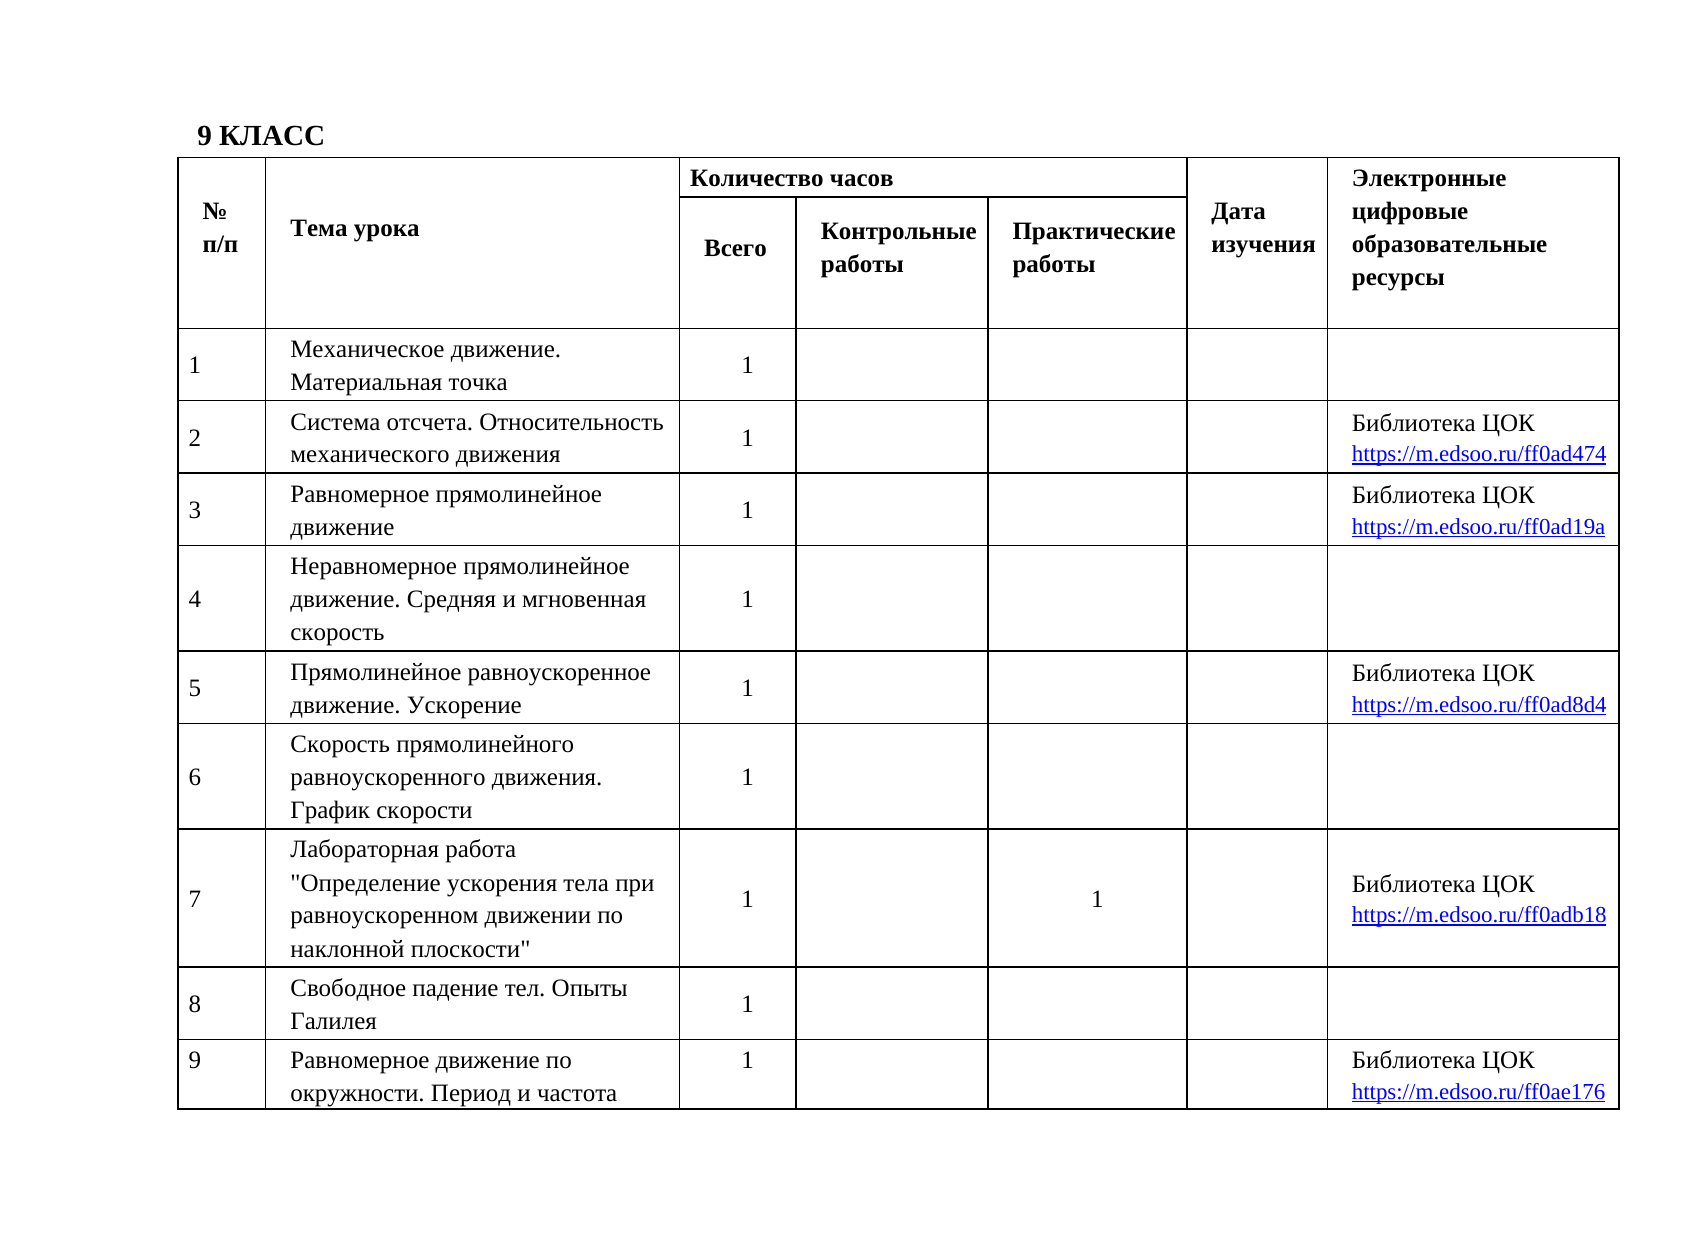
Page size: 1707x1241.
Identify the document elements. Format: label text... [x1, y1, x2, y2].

table_cell 1 [680, 968, 795, 1039]
table_header Электронные цифровые образовательные ресурсы [1328, 158, 1618, 327]
table_cell Система отсчета. Относительность механического движения [266, 401, 679, 472]
table_cell [1328, 968, 1618, 1039]
table_cell [989, 968, 1186, 1039]
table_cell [266, 1040, 679, 1108]
table_cell Неравномерное прямолинейное движение. Средняя и мгновенная скорость [266, 546, 679, 650]
table_cell [1328, 724, 1618, 828]
table_cell [1188, 968, 1327, 1039]
table_cell 8 [179, 968, 265, 1039]
table_cell [989, 652, 1186, 722]
table_cell [1328, 329, 1618, 400]
table_cell Всего [680, 198, 795, 327]
table_cell [1328, 546, 1618, 650]
table_cell [1188, 1040, 1327, 1108]
table_cell 1 [680, 401, 795, 472]
table_cell [797, 474, 987, 544]
table_cell Контрольные работы [797, 198, 987, 327]
table_cell 5 [179, 652, 265, 722]
table_cell Свободное падение тел. Опыты Галилея [266, 968, 679, 1039]
table_cell 1 [680, 830, 795, 966]
table_cell 2 [179, 401, 265, 472]
table_cell 3 [179, 474, 265, 544]
table_cell 1 [680, 474, 795, 544]
table_cell Прямолинейное равноускоренное движение. Ускорение [266, 652, 679, 722]
table_cell 1 [680, 1040, 795, 1108]
table_cell Библиотека ЦОК https://m.edsoo.ru/ff0ad8d4 [1328, 652, 1618, 722]
table_cell 4 [179, 546, 265, 650]
table_cell [989, 546, 1186, 650]
table_cell [797, 830, 987, 966]
table_cell Скорость прямолинейного равноускоренного движения. График скорости [266, 724, 679, 828]
text 9 КЛАСС [190, 118, 1618, 152]
table_cell [989, 329, 1186, 400]
table_cell [1188, 474, 1327, 544]
table_cell [989, 474, 1186, 544]
table_cell 7 [179, 830, 265, 966]
table_cell [989, 401, 1186, 472]
table_cell Библиотека ЦОК https://m.edsoo.ru/ff0ad474 [1328, 401, 1618, 472]
table_cell Механическое движение. Материальная точка [266, 329, 679, 400]
table_cell Равномерное прямолинейное движение [266, 474, 679, 544]
table_cell 1 [989, 830, 1186, 966]
table_cell [989, 724, 1186, 828]
table_cell [1188, 401, 1327, 472]
table_cell [797, 329, 987, 400]
table_cell [797, 724, 987, 828]
table_cell Библиотека ЦОК https://m.edsoo.ru/ff0adb18 [1328, 830, 1618, 966]
table_cell 1 [179, 329, 265, 400]
table_cell Практические работы [989, 198, 1186, 327]
table_cell 9 [179, 1040, 265, 1108]
table_cell 1 [680, 546, 795, 650]
table_cell 6 [179, 724, 265, 828]
table_cell [797, 968, 987, 1039]
table_cell Лабораторная работа "Определение ускорения тела при равноускоренном движении по наклонной плоскости" [266, 830, 679, 966]
table_cell [797, 401, 987, 472]
table_cell [797, 1040, 987, 1108]
table_header Количество часов [680, 158, 1186, 196]
table_cell 1 [680, 329, 795, 400]
table_cell 1 [680, 652, 795, 722]
table_header Дата изучения [1188, 158, 1327, 327]
table_cell [797, 652, 987, 722]
table_cell [1188, 724, 1327, 828]
table_cell [989, 1040, 1186, 1108]
table_cell [797, 546, 987, 650]
table_cell 1 [680, 724, 795, 828]
table_cell [1188, 830, 1327, 966]
table_cell [1188, 329, 1327, 400]
table_cell [1188, 652, 1327, 722]
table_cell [1328, 1040, 1618, 1108]
table_cell [1188, 546, 1327, 650]
table_header № п/п [179, 158, 265, 327]
table_header Тема урока [266, 158, 679, 327]
table_cell Библиотека ЦОК https://m.edsoo.ru/ff0ad19a [1328, 474, 1618, 544]
